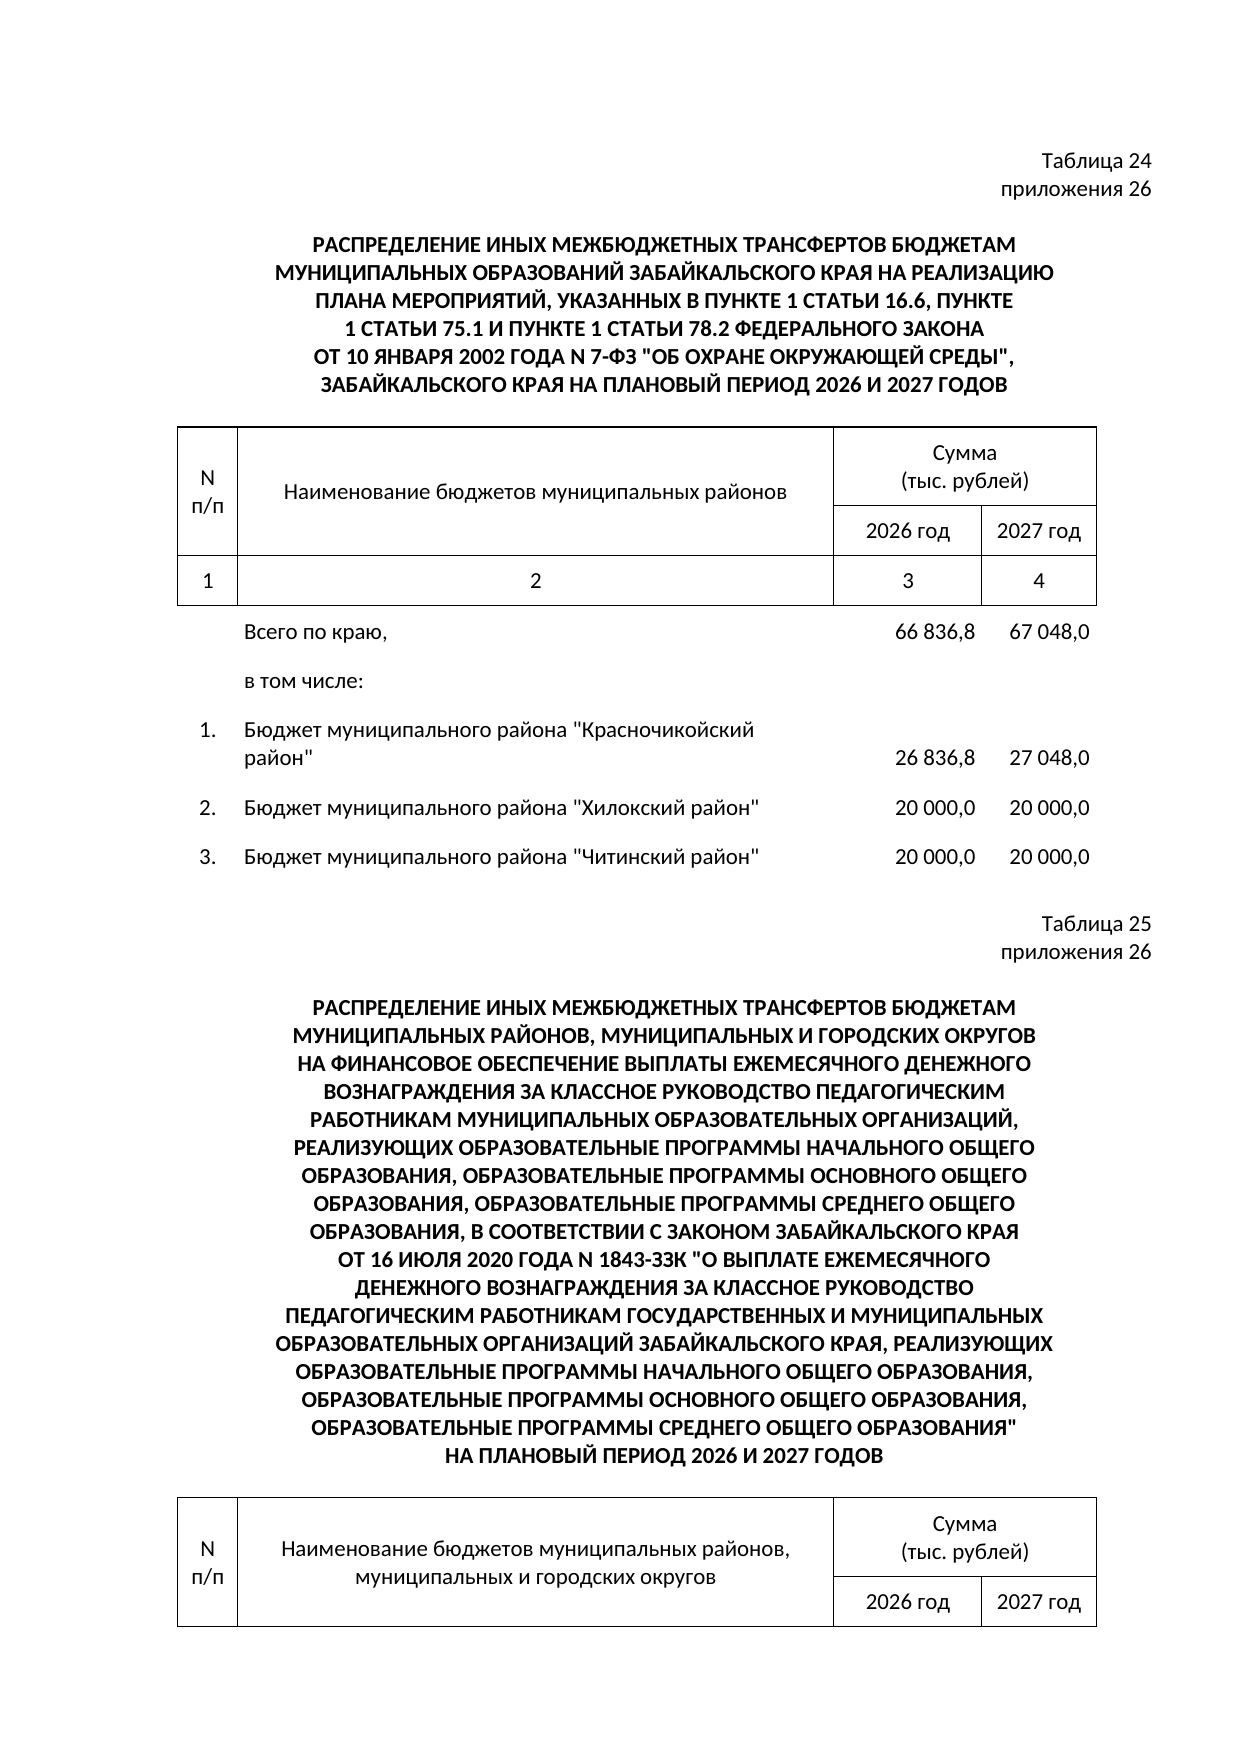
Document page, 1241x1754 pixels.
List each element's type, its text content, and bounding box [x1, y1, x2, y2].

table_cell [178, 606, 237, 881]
title ОТ 10 ЯНВАРЯ 2002 ГОДА N 7-ФЗ "ОБ ОХРАНЕ ОКРУЖАЮЩЕЙ СРЕДЫ", [177, 342, 1152, 370]
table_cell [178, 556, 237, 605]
title ВОЗНАГРАЖДЕНИЯ ЗА КЛАССНОЕ РУКОВОДСТВО ПЕДАГОГИЧЕСКИМ [177, 1077, 1152, 1105]
title НА ФИНАНСОВОЕ ОБЕСПЕЧЕНИЕ ВЫПЛАТЫ ЕЖЕМЕСЯЧНОГО ДЕНЕЖНОГО [177, 1049, 1152, 1077]
title ОБРАЗОВАНИЯ, ОБРАЗОВАТЕЛЬНЫЕ ПРОГРАММЫ ОСНОВНОГО ОБЩЕГО [177, 1161, 1152, 1189]
title ОБРАЗОВАТЕЛЬНЫХ ОРГАНИЗАЦИЙ ЗАБАЙКАЛЬСКОГО КРАЯ, РЕАЛИЗУЮЩИХ [177, 1329, 1152, 1357]
title ОБРАЗОВАНИЯ, В СООТВЕТСТВИИ С ЗАКОНОМ ЗАБАЙКАЛЬСКОГО КРАЯ [177, 1217, 1152, 1245]
text приложения 26 [177, 174, 1152, 202]
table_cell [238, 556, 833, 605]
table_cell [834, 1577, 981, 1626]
title ДЕНЕЖНОГО ВОЗНАГРАЖДЕНИЯ ЗА КЛАССНОЕ РУКОВОДСТВО [177, 1273, 1152, 1301]
title МУНИЦИПАЛЬНЫХ ОБРАЗОВАНИЙ ЗАБАЙКАЛЬСКОГО КРАЯ НА РЕАЛИЗАЦИЮ [177, 258, 1152, 286]
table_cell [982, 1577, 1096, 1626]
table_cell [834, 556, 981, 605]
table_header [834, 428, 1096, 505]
title РАБОТНИКАМ МУНИЦИПАЛЬНЫХ ОБРАЗОВАТЕЛЬНЫХ ОРГАНИЗАЦИЙ, [177, 1105, 1152, 1133]
title МУНИЦИПАЛЬНЫХ РАЙОНОВ, МУНИЦИПАЛЬНЫХ И ГОРОДСКИХ ОКРУГОВ [177, 1021, 1152, 1049]
title НА ПЛАНОВЫЙ ПЕРИОД 2026 И 2027 ГОДОВ [177, 1441, 1152, 1469]
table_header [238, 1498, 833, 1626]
title ОТ 16 ИЮЛЯ 2020 ГОДА N 1843-ЗЗК "О ВЫПЛАТЕ ЕЖЕМЕСЯЧНОГО [177, 1245, 1152, 1273]
title ОБРАЗОВАТЕЛЬНЫЕ ПРОГРАММЫ СРЕДНЕГО ОБЩЕГО ОБРАЗОВАНИЯ" [177, 1413, 1152, 1441]
text Таблица 25 [177, 909, 1152, 937]
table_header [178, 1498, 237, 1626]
title РЕАЛИЗУЮЩИХ ОБРАЗОВАТЕЛЬНЫЕ ПРОГРАММЫ НАЧАЛЬНОГО ОБЩЕГО [177, 1133, 1152, 1161]
title ОБРАЗОВАТЕЛЬНЫЕ ПРОГРАММЫ ОСНОВНОГО ОБЩЕГО ОБРАЗОВАНИЯ, [177, 1385, 1152, 1413]
title 1 СТАТЬИ 75.1 И ПУНКТЕ 1 СТАТЬИ 78.2 ФЕДЕРАЛЬНОГО ЗАКОНА [177, 314, 1152, 342]
text приложения 26 [177, 937, 1152, 965]
title РАСПРЕДЕЛЕНИЕ ИНЫХ МЕЖБЮДЖЕТНЫХ ТРАНСФЕРТОВ БЮДЖЕТАМ [177, 993, 1152, 1021]
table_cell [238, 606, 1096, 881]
text Таблица 24 [177, 146, 1152, 174]
title ПЕДАГОГИЧЕСКИМ РАБОТНИКАМ ГОСУДАРСТВЕННЫХ И МУНИЦИПАЛЬНЫХ [177, 1301, 1152, 1329]
title ОБРАЗОВАНИЯ, ОБРАЗОВАТЕЛЬНЫЕ ПРОГРАММЫ СРЕДНЕГО ОБЩЕГО [177, 1189, 1152, 1217]
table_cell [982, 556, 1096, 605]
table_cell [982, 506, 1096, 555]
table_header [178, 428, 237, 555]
title ЗАБАЙКАЛЬСКОГО КРАЯ НА ПЛАНОВЫЙ ПЕРИОД 2026 И 2027 ГОДОВ [177, 370, 1152, 398]
title ОБРАЗОВАТЕЛЬНЫЕ ПРОГРАММЫ НАЧАЛЬНОГО ОБЩЕГО ОБРАЗОВАНИЯ, [177, 1357, 1152, 1385]
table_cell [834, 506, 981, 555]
title ПЛАНА МЕРОПРИЯТИЙ, УКАЗАННЫХ В ПУНКТЕ 1 СТАТЬИ 16.6, ПУНКТЕ [177, 286, 1152, 314]
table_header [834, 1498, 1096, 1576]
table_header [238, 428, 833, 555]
title РАСПРЕДЕЛЕНИЕ ИНЫХ МЕЖБЮДЖЕТНЫХ ТРАНСФЕРТОВ БЮДЖЕТАМ [177, 230, 1152, 258]
